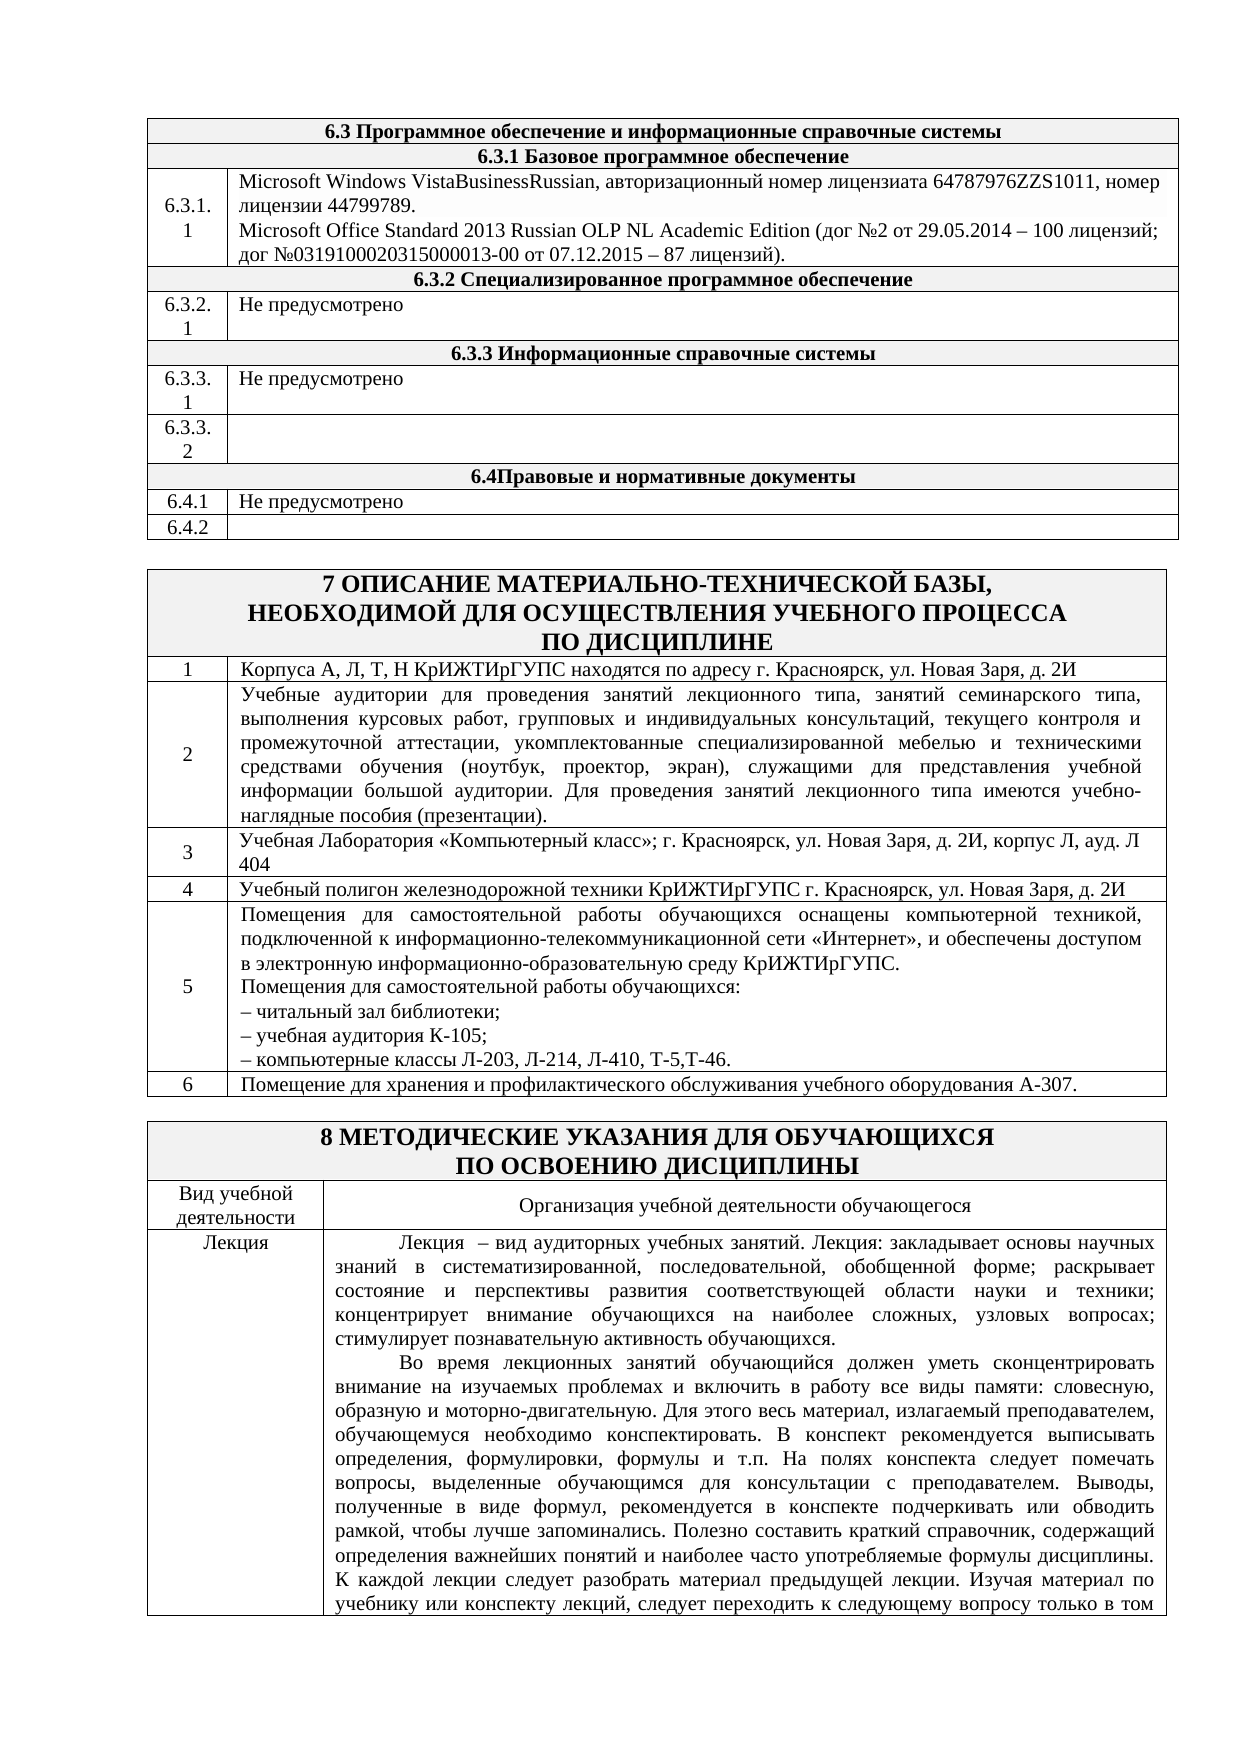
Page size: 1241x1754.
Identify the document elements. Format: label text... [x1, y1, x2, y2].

table_cell 6.3 Программное обеспечение и информационные справочные системы [148, 119, 1178, 143]
table_cell 6.3.3.1 [148, 366, 227, 414]
table_cell 6.3.3 Информационные справочные системы [148, 341, 1178, 365]
table_cell Не предусмотрено [228, 292, 1178, 340]
table_cell Учебный полигон железнодорожной техники КрИЖТИрГУПС г. Красноярск, ул. Новая Заря, д. 2И [228, 877, 1166, 901]
table_cell 1 [148, 657, 227, 681]
table_cell 6.3.1.1 [148, 169, 227, 266]
table_header 7 ОПИСАНИЕ МАТЕРИАЛЬНО-ТЕХНИЧЕСКОЙ БАЗЫ, НЕОБХОДИМОЙ ДЛЯ ОСУЩЕСТВЛЕНИЯ УЧЕБНОГО ПРОЦЕССА ПО ДИСЦИПЛИНЕ [148, 570, 1166, 656]
table_cell Помещение для хранения и профилактического обслуживания учебного оборудования А-307. [228, 1072, 1166, 1096]
table_cell 6.3.1 Базовое программное обеспечение [148, 144, 1178, 168]
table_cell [324, 1230, 1166, 1615]
table_cell Учебная Лаборатория «Компьютерный класс»; г. Красноярск, ул. Новая Заря, д. 2И, корпус Л, ауд. Л 404 [228, 828, 1166, 876]
table_cell 3 [148, 828, 227, 876]
table_cell 6.3.3.2 [148, 415, 227, 463]
table_cell 6 [148, 1072, 227, 1096]
table_cell 6.3.2.1 [148, 292, 227, 340]
table_cell Microsoft Windows VistaBusinessRussian, авторизационный номер лицензиата 64787976ZZS1011, номер лицензии 44799789. Microsoft Office Standard 2013 Russian OLP NL Academic Edition (дог №2 от 29.05.2014 – 100 лицензий; дог №0319100020315000013-00 от 07.12.2015 – 87 лицензий). [228, 169, 1178, 266]
table_cell 6.4.1 [148, 490, 227, 513]
table_cell Организация учебной деятельности обучающегося [324, 1181, 1166, 1229]
table_cell 4 [148, 877, 227, 901]
table_cell 5 [148, 902, 227, 1071]
table_cell [228, 515, 1178, 539]
table_cell Вид учебной деятельности [148, 1181, 323, 1229]
table_cell Не предусмотрено [228, 490, 1178, 513]
table_cell [228, 415, 1178, 463]
table_cell 6.3.2 Специализированное программное обеспечение [148, 267, 1178, 291]
table_cell Помещения для самостоятельной работы обучающихся оснащены компьютерной техникой, подключенной к информационно-телекоммуникационной сети «Интернет», и обеспечены доступом в электронную информационно-образовательную среду КрИЖТИрГУПС. Помещения для самостоятельной работы обучающихся: – читальный зал библиотеки; – учебная аудитория К-105; – компьютерные классы Л-203, Л-214, Л-410, Т-5,Т-46. [228, 902, 1166, 1071]
table_cell Не предусмотрено [228, 366, 1178, 414]
table_cell 6.4Правовые и нормативные документы [148, 464, 1178, 488]
table_header 8 МЕТОДИЧЕСКИЕ УКАЗАНИЯ ДЛЯ ОБУЧАЮЩИХСЯ ПО ОСВОЕНИЮ ДИСЦИПЛИНЫ [148, 1122, 1166, 1179]
table_cell 2 [148, 682, 227, 827]
table_cell Учебные аудитории для проведения занятий лекционного типа, занятий семинарского типа, выполнения курсовых работ, групповых и индивидуальных консультаций, текущего контроля и промежуточной аттестации, укомплектованные специализированной мебелью и техническими средствами обучения (ноутбук, проектор, экран), служащими для представления учебной информации большой аудитории. Для проведения занятий лекционного типа имеются учебно-наглядные пособия (презентации). [228, 682, 1166, 827]
table_cell 6.4.2 [148, 515, 227, 539]
table_cell Корпуса А, Л, Т, Н КрИЖТИрГУПС находятся по адресу г. Красноярск, ул. Новая Заря, д. 2И [228, 657, 1166, 681]
table_cell Лекция [148, 1230, 323, 1615]
